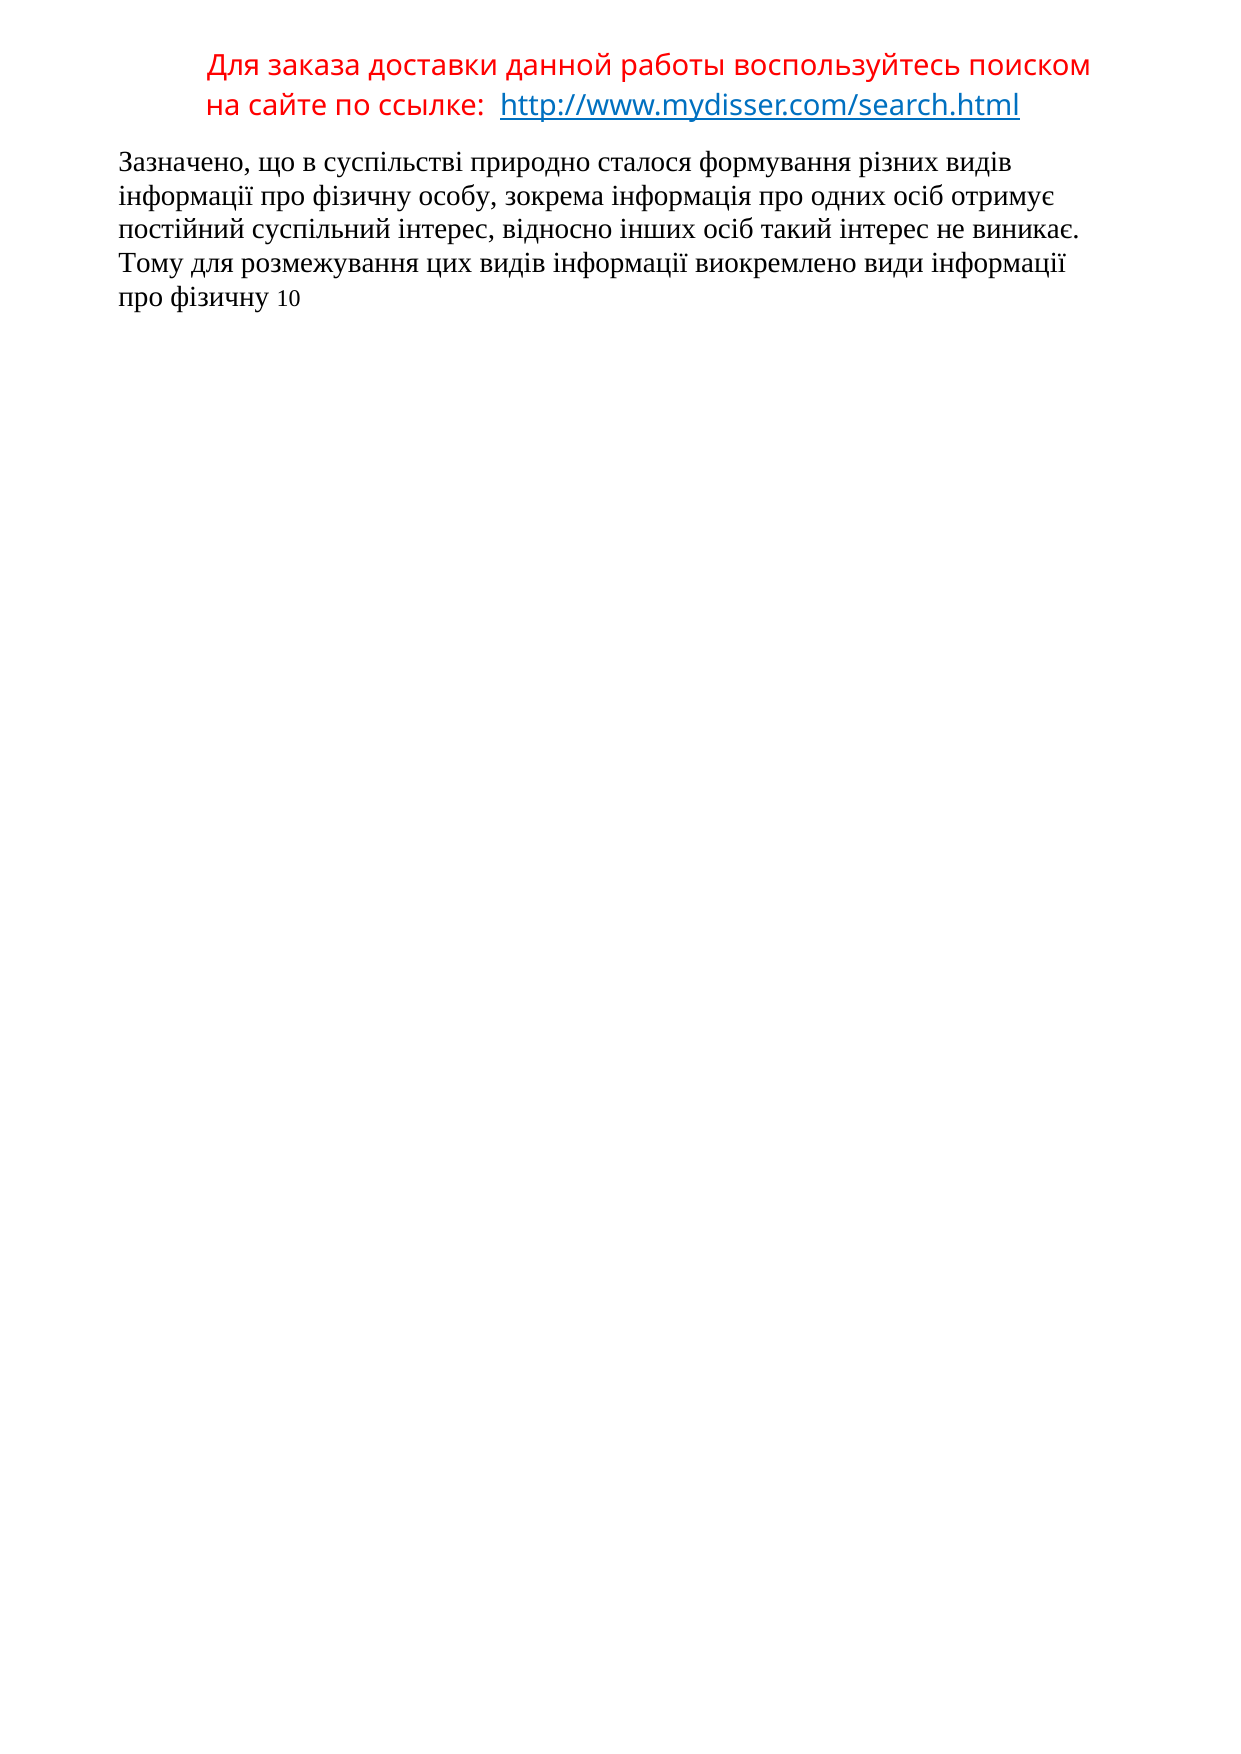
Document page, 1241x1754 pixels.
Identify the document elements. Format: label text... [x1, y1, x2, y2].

text Зазначено, що в суспільстві природно сталося формування різних видів інформації про фізичну особу, зокрема інформація про одних осіб отримує постійний суспільний інтерес, відносно інших осіб такий інтерес не виникає. Тому для розмежування цих видів інформації виокремлено види інформації про фізичну 10 [118, 144, 1107, 312]
